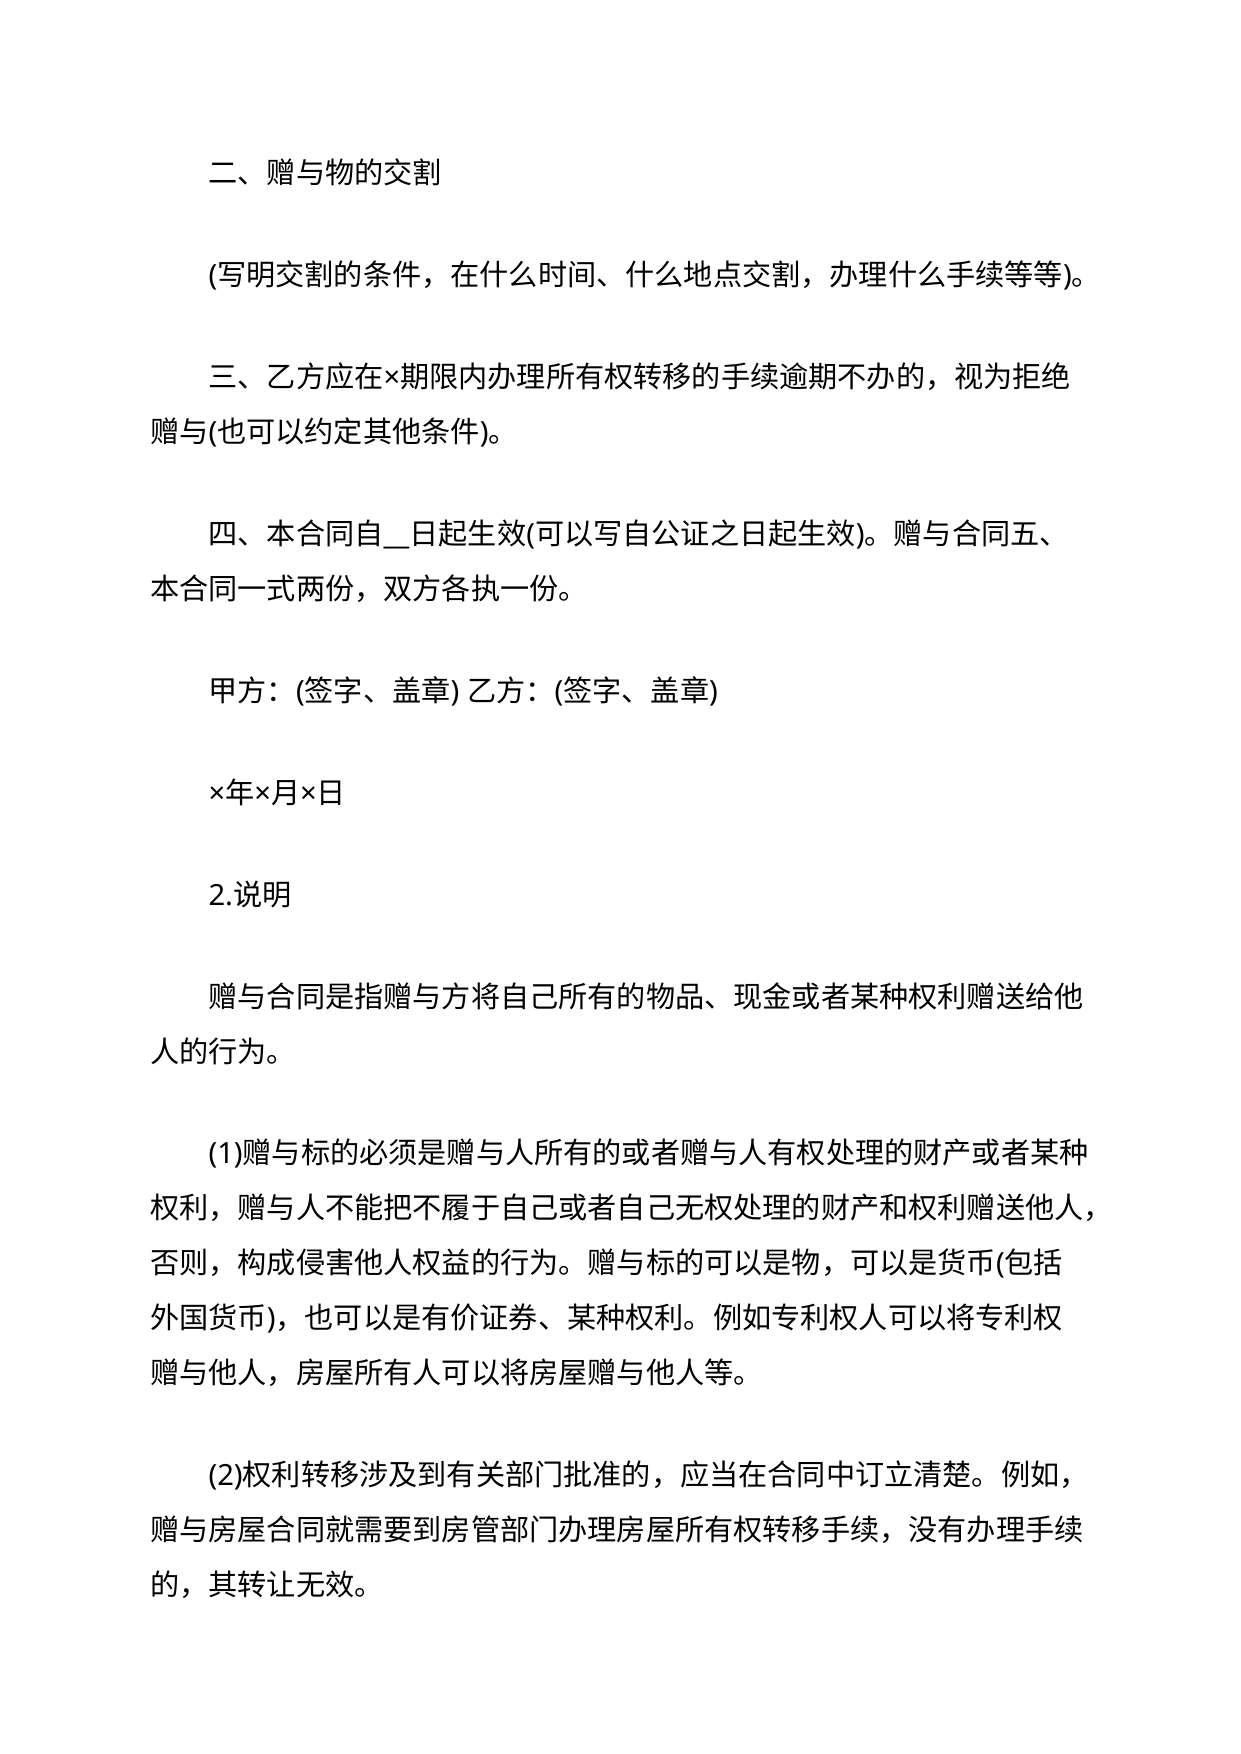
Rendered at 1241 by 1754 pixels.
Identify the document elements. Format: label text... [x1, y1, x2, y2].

text (1)赠与标的必须是赠与人所有的或者赠与人有权处理的财产或者某种权利，赠与人不能把不履于自己或者自己无权处理的财产和权利赠送他人，否则，构成侵害他人权益的行为。赠与标的可以是物，可以是货币(包括外国货币)，也可以是有价证券、某种权利。例如专利权人可以将专利权赠与他人，房屋所有人可以将房屋赠与他人等。 [150, 1130, 1090, 1392]
text 赠与合同是指赠与方将自己所有的物品、现金或者某种权利赠送给他人的行为。 [150, 973, 1090, 1071]
text 三、乙方应在×期限内办理所有权转移的手续逾期不办的，视为拒绝赠与(也可以约定其他条件)。 [150, 354, 1090, 451]
text ×年×月×日 [150, 769, 1090, 812]
text 二、赠与物的交割 [150, 150, 1090, 192]
text (写明交割的条件，在什么时间、什么地点交割，办理什么手续等等)。 [150, 252, 1090, 294]
text 四、本合同自__日起生效(可以写自公证之日起生效)。赠与合同五、本合同一式两份，双方各执一份。 [150, 511, 1090, 608]
text 甲方：(签字、盖章) 乙方：(签字、盖章) [150, 667, 1090, 710]
text (2)权利转移涉及到有关部门批准的，应当在合同中订立清楚。例如，赠与房屋合同就需要到房管部门办理房屋所有权转移手续，没有办理手续的，其转让无效。 [150, 1452, 1090, 1604]
text 2.说明 [150, 871, 1090, 914]
